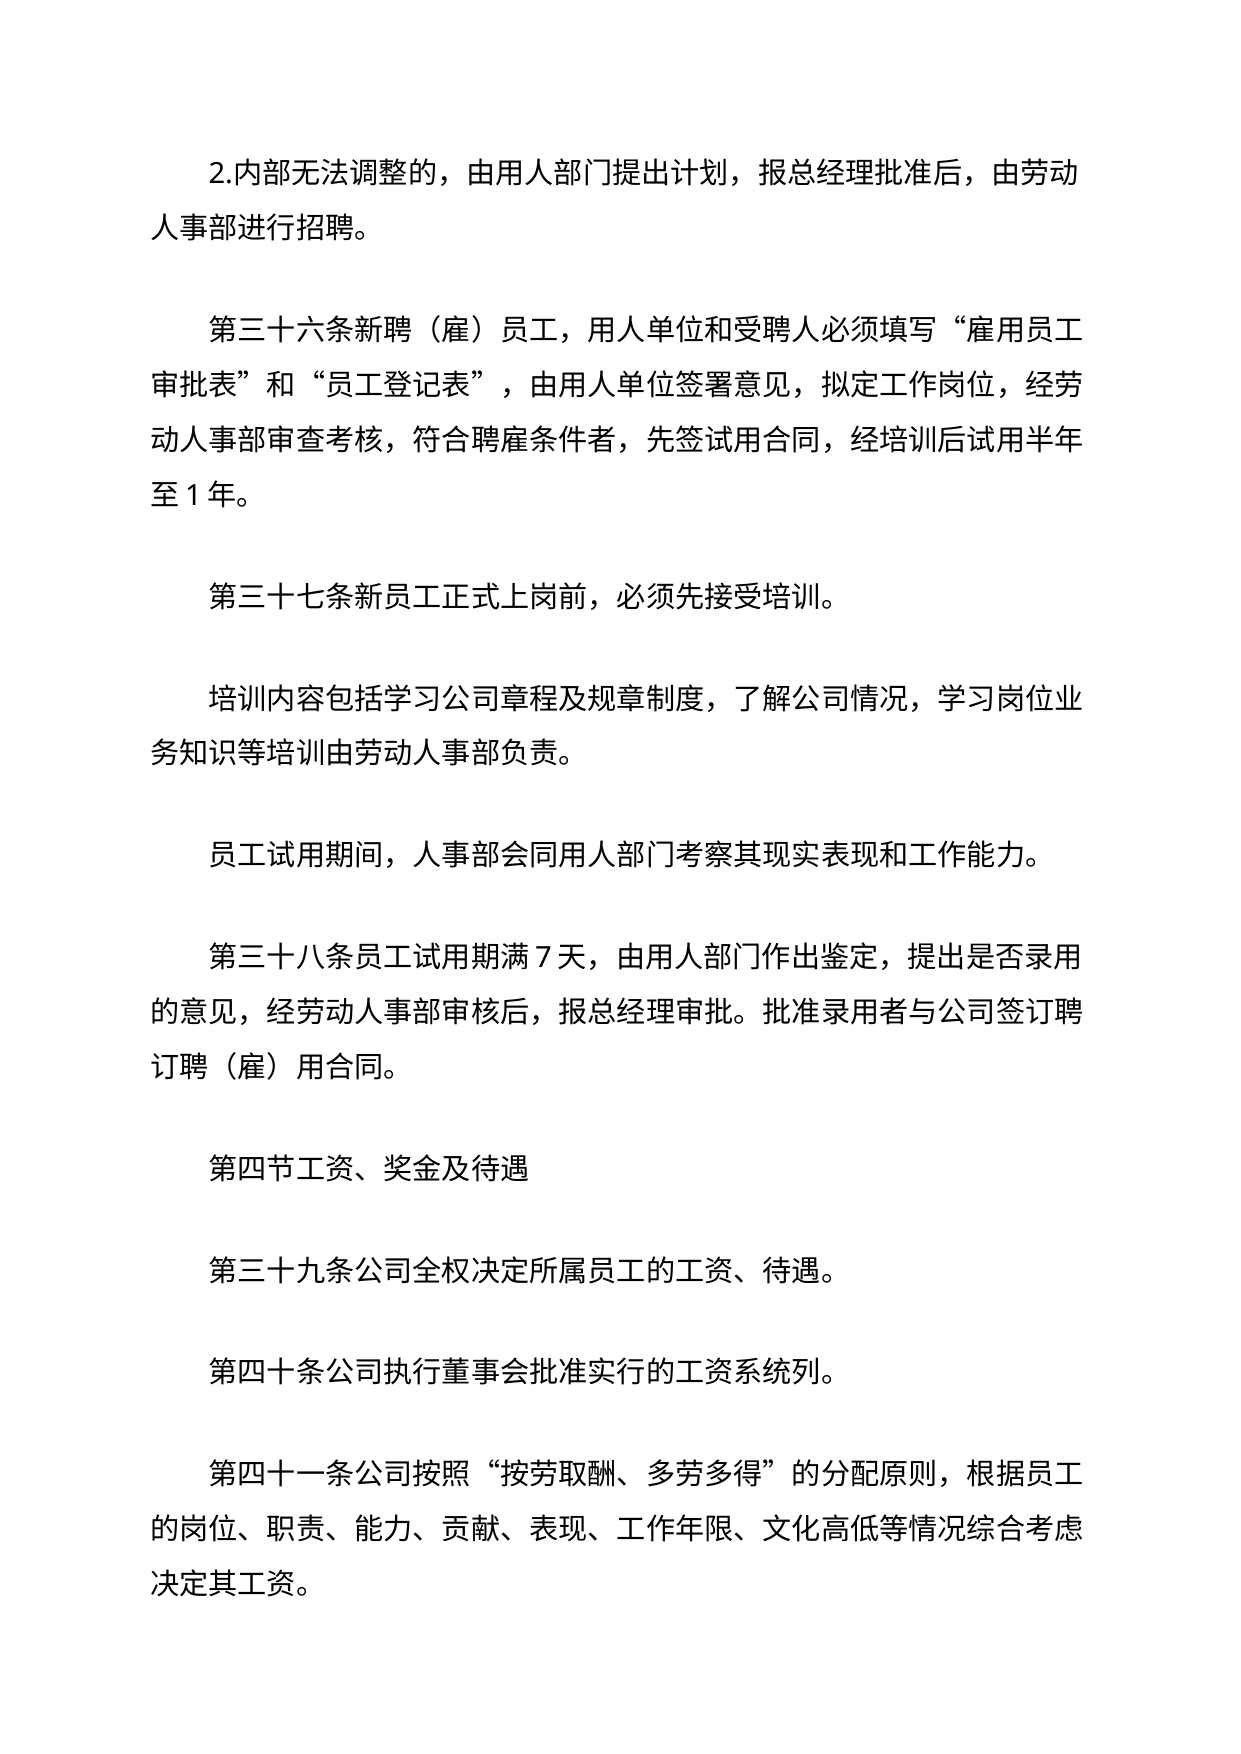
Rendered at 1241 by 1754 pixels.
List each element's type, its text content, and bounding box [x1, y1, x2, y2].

text 第三十六条新聘（雇）员工，用人单位和受聘人必须填写“雇用员工审批表”和“员工登记表”，由用人单位签署意见，拟定工作岗位，经劳动人事部审查考核，符合聘雇条件者，先签试用合同，经培训后试用半年至1年。 [150, 307, 1090, 514]
text 第三十九条公司全权决定所属员工的工资、待遇。 [150, 1247, 1090, 1289]
text 第四十条公司执行董事会批准实行的工资系统列。 [150, 1349, 1090, 1391]
text 第三十八条员工试用期满7天，由用人部门作出鉴定，提出是否录用的意见，经劳动人事部审核后，报总经理审批。批准录用者与公司签订聘订聘（雇）用合同。 [150, 934, 1090, 1086]
text 第三十七条新员工正式上岗前，必须先接受培训。 [150, 573, 1090, 616]
text 第四十一条公司按照“按劳取酬、多劳多得”的分配原则，根据员工的岗位、职责、能力、贡献、表现、工作年限、文化高低等情况综合考虑决定其工资。 [150, 1451, 1090, 1603]
text 培训内容包括学习公司章程及规章制度，了解公司情况，学习岗位业务知识等培训由劳动人事部负责。 [150, 675, 1090, 772]
text 2.内部无法调整的，由用人部门提出计划，报总经理批准后，由劳动人事部进行招聘。 [150, 150, 1090, 247]
text 员工试用期间，人事部会同用人部门考察其现实表现和工作能力。 [150, 832, 1090, 874]
text 第四节工资、奖金及待遇 [150, 1145, 1090, 1188]
